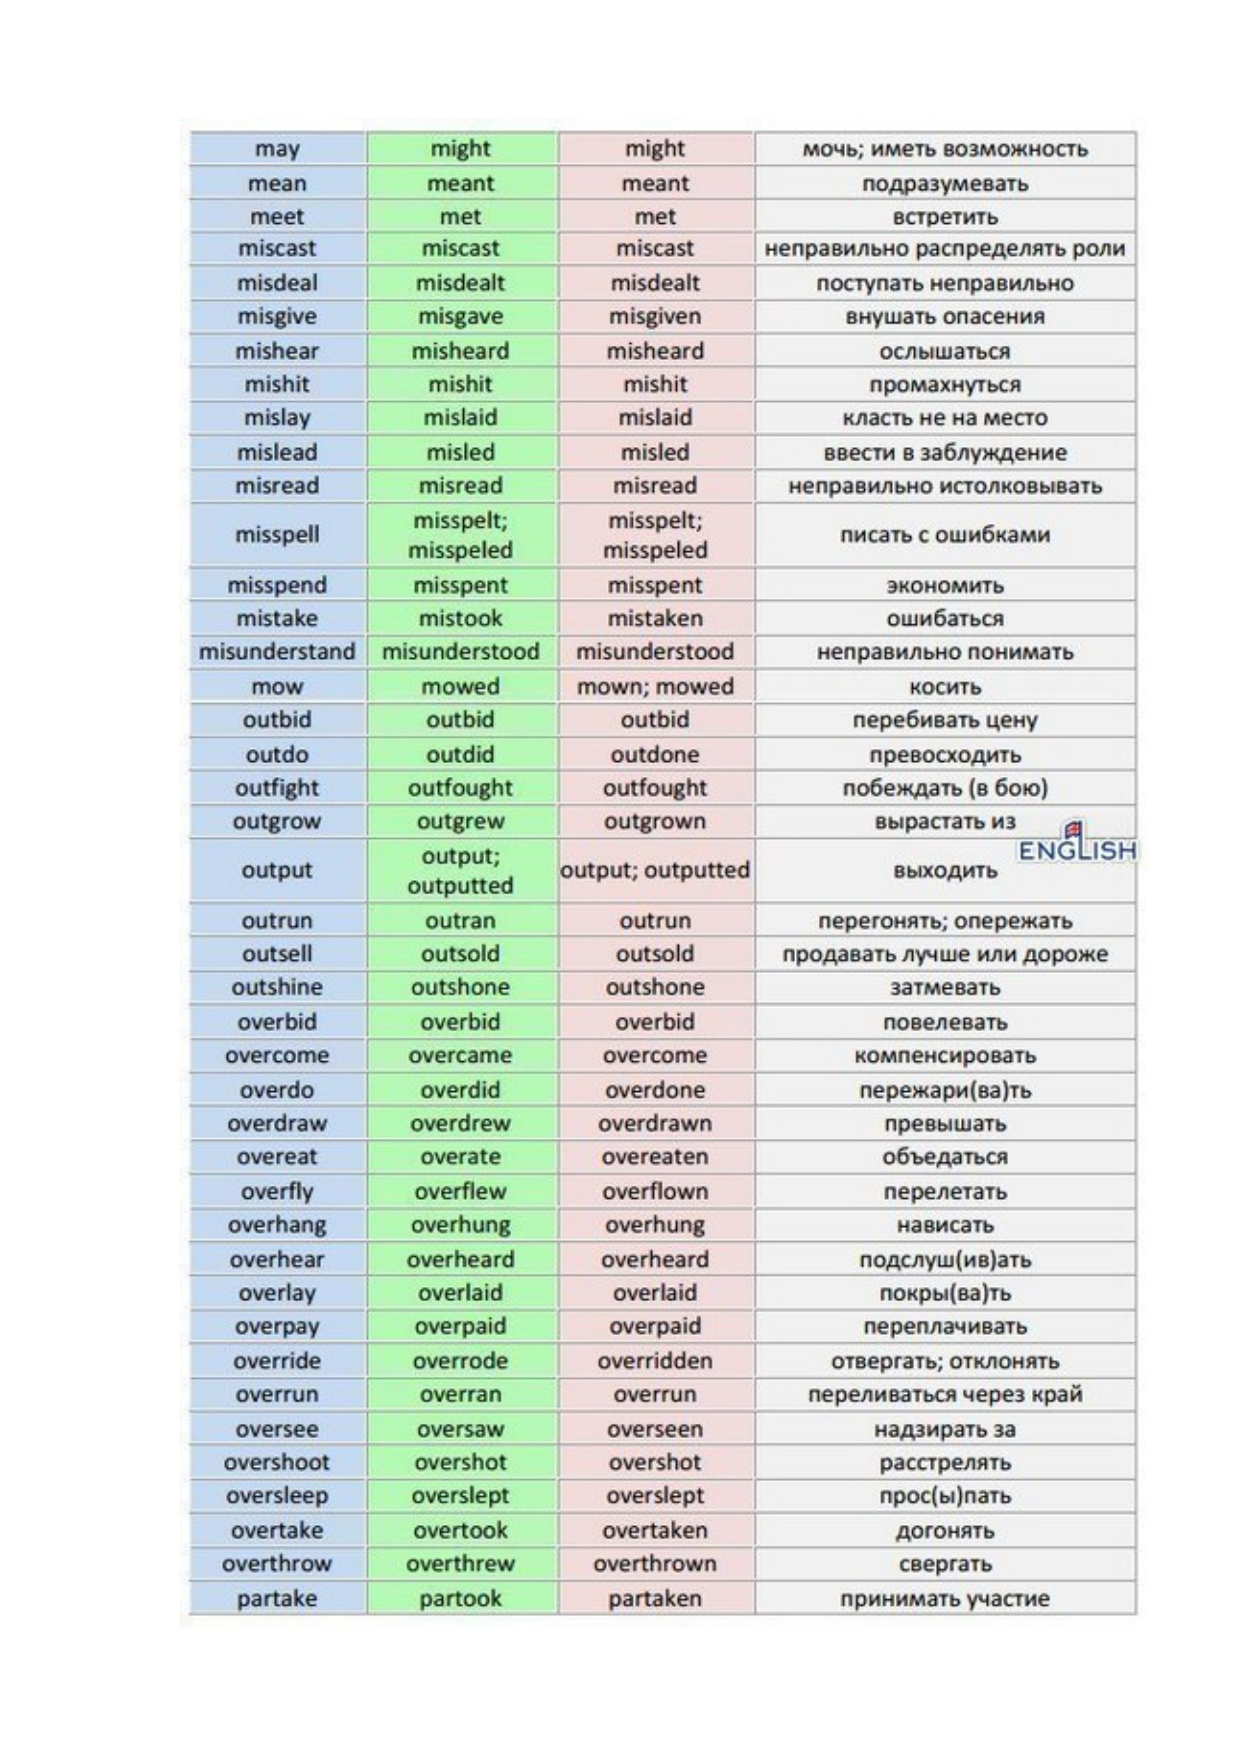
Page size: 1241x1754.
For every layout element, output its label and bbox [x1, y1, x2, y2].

picture [179, 118, 1150, 1631]
